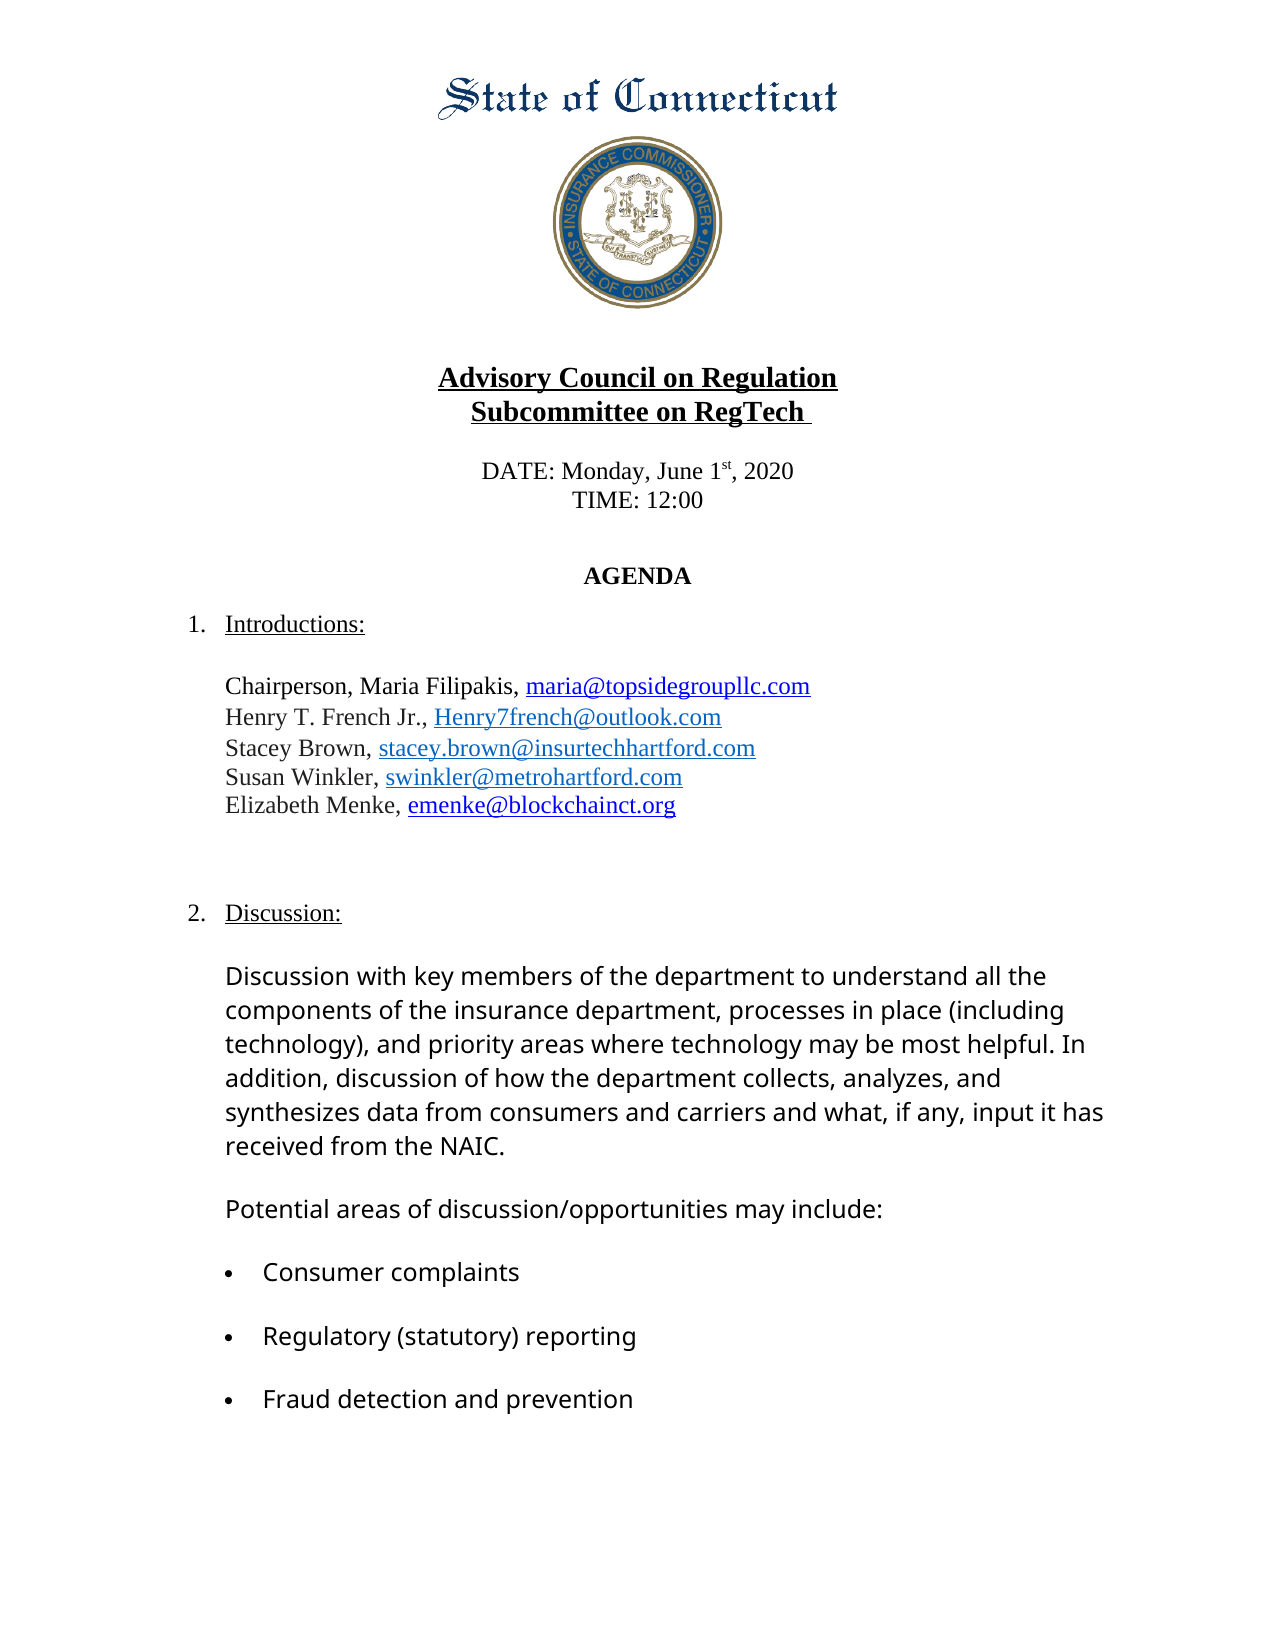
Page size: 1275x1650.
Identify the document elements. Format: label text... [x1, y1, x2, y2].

list Fraud detection and prevention [225, 1381, 1125, 1416]
text Subcommittee on RegTech [150, 394, 1125, 427]
text DATE: Monday, June 1st, 2020 [150, 456, 1125, 485]
list Susan Winkler, swinkler@metrohartford.com [225, 762, 1125, 791]
list Introductions: [187, 609, 1125, 638]
picture [432, 65, 843, 318]
list Elizabeth Menke, emenke@blockchainct.org [225, 791, 1125, 819]
text Advisory Council on Regulation [150, 360, 1125, 394]
list Discussion: [187, 898, 1125, 927]
text AGENDA [150, 561, 1125, 590]
list Regulatory (statutory) reporting [225, 1318, 1125, 1352]
list Stacey Brown, stacey.brown@insurtechhartford.com [225, 733, 1125, 762]
list Henry T. French Jr., Henry7french@outlook.com [225, 702, 1125, 731]
text TIME: 12:00 [150, 485, 1125, 513]
list Consumer complaints [225, 1255, 1125, 1289]
text Discussion with key members of the department to understand all the components of the insurance department, processes in place (including technology), and priority areas where technology may be most helpful. In addition, discussion of how the department collects, analyzes, and synthesizes data from consumers and carriers and what, if any, input it has received from the NAIC. [225, 958, 1125, 1163]
list Chairperson, Maria Filipakis, maria@topsidegroupllc.com [225, 671, 1125, 700]
text Potential areas of discussion/opportunities may include: [150, 1192, 1125, 1226]
